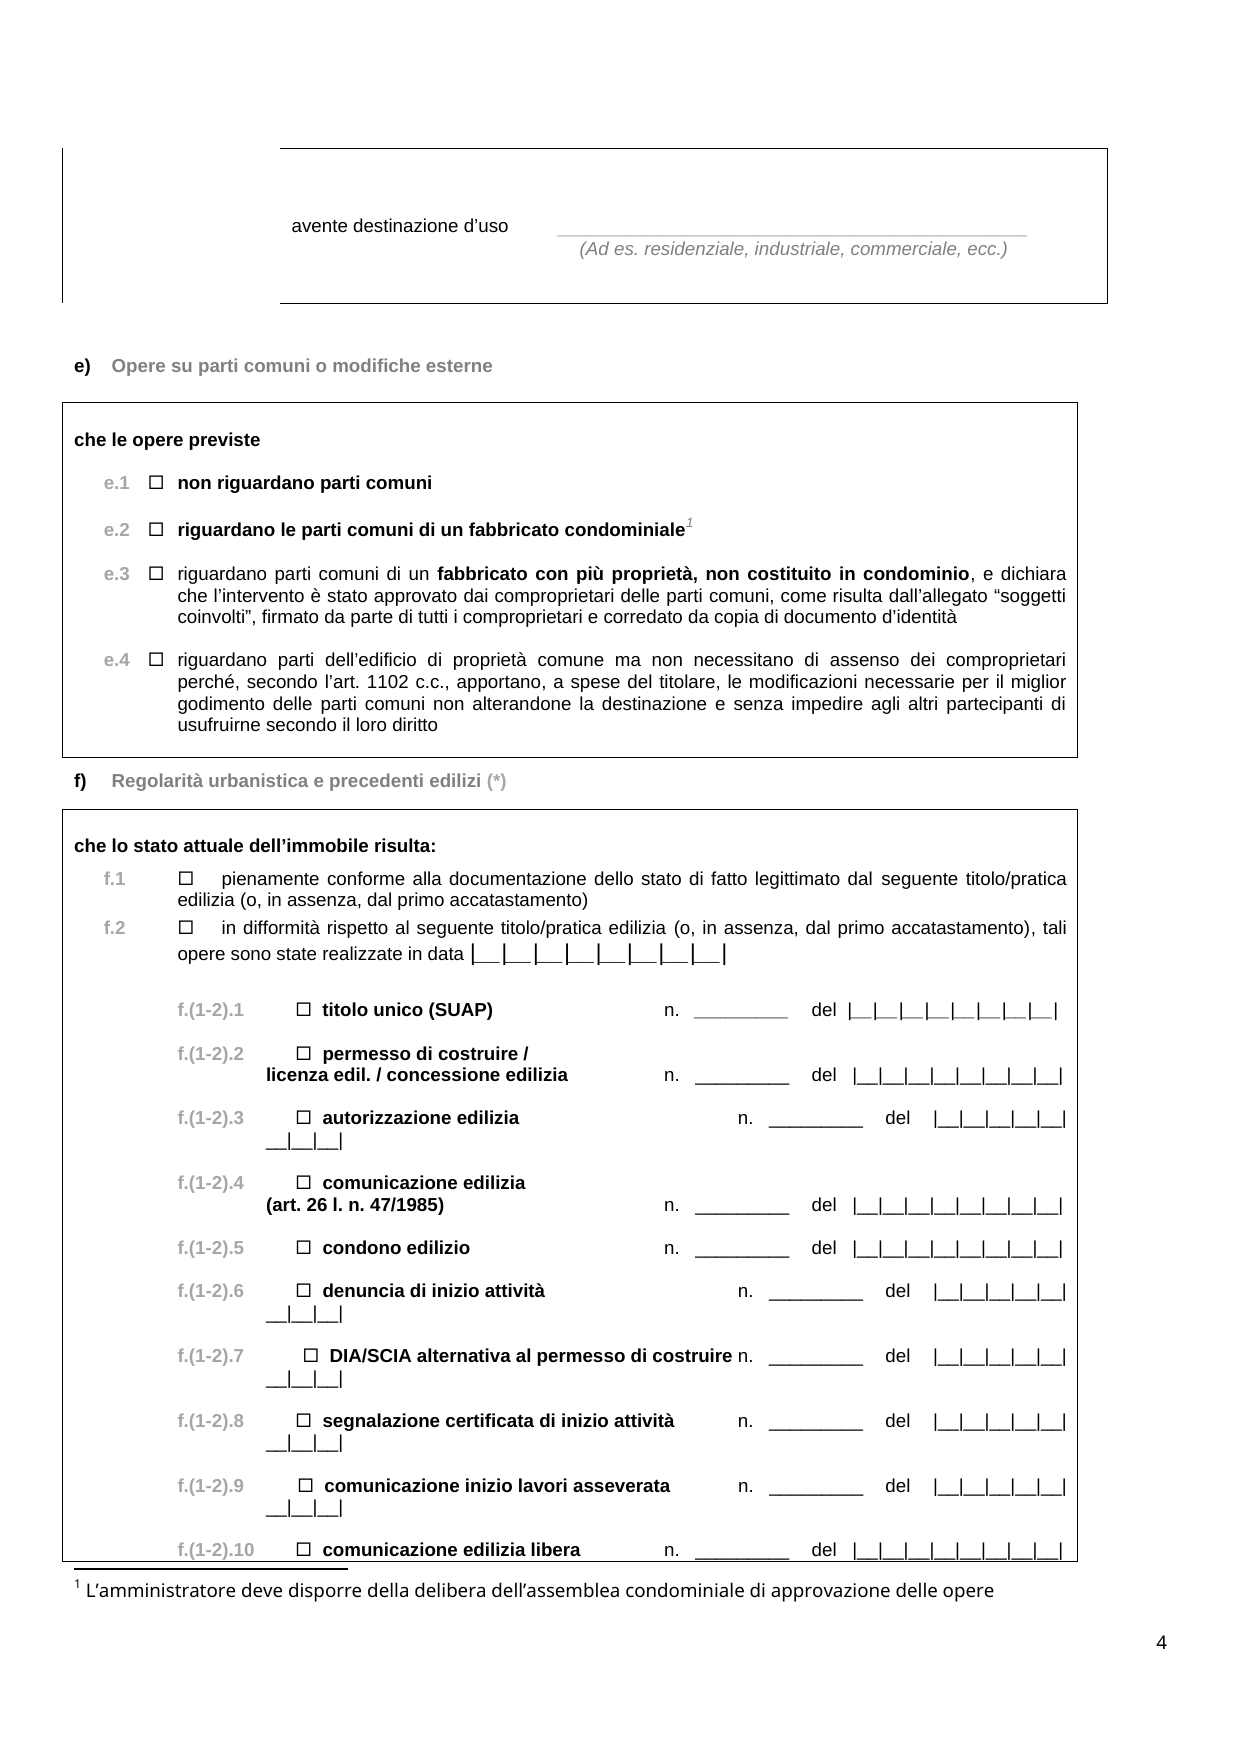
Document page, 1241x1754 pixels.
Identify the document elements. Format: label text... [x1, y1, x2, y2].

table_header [63, 810, 1077, 1561]
table_cell _____________________________________________ (Ad es. residenziale, industriale, commerciale, ecc.) [548, 149, 1107, 303]
table_cell avente destinazione d’uso [280, 149, 547, 303]
table_header che le opere previste non riguardano parti comuni riguardano le parti comuni di un fabbricato condominiale riguardano parti comuni di un fabbricato con più proprietà, non costituito in condominio, e dichiara che l’intervento è stato approvato dai comproprietari delle parti comuni, come risulta dall’allegato “soggetti coinvolti”, firmato da parte di tutti i comproprietari e corredato da copia di documento d’identità riguardano parti dell’edificio di proprietà comune ma non necessitano di assenso dei comproprietari perché, secondo l’art. 1102 c.c., apportano, a spese del titolare, le modificazioni necessarie per il miglior godimento delle parti comuni non alterandone la destinazione e senza impedire agli altri partecipanti di usufruirne secondo il loro diritto [63, 403, 1077, 757]
list Opere su parti comuni o modifiche esterne [74, 355, 1167, 376]
list Regolarità urbanistica e precedenti edilizi (*) [74, 770, 1167, 792]
